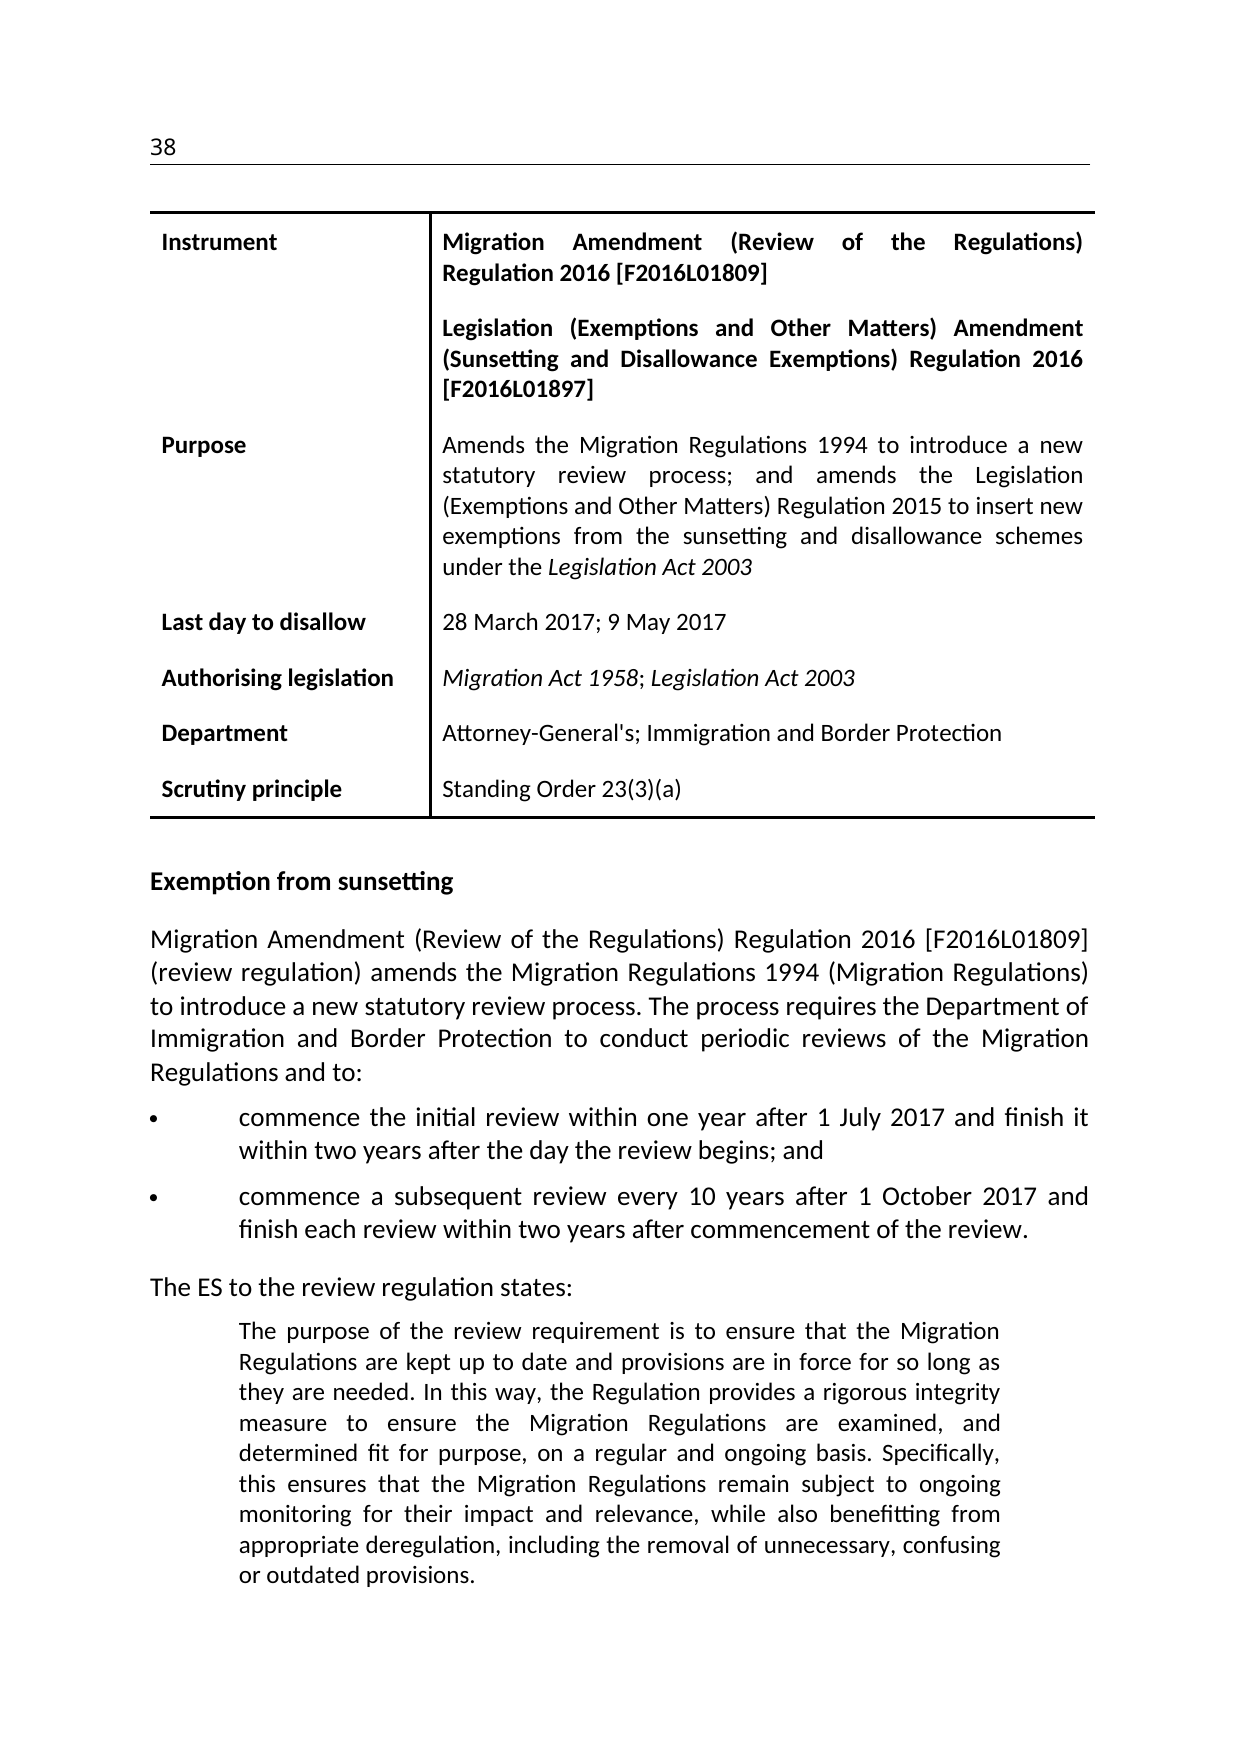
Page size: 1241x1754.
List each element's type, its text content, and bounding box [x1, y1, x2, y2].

text Migration Amendment (Review of the Regulations) Regulation 2016 [F2016L01809] (review regulation) amends the Migration Regulations 1994 (Migration Regulations) to introduce a new statutory review process. The process requires the Department of Immigration and Border Protection to conduct periodic reviews of the Migration Regulations and to: [150, 923, 1090, 1088]
table_cell 28 March 2017; 9 May 2017 [432, 594, 1095, 649]
table_cell Purpose [150, 416, 429, 594]
table_cell Authorising legislation [150, 649, 429, 705]
text commence a subsequent review every 10 years after 1 October 2017 and finish each review within two years after commencement of the review. [150, 1179, 1090, 1245]
table_cell Amends the Migration Regulations 1994 to introduce a new statutory review process; and amends the Legislation (Exemptions and Other Matters) Regulation 2015 to insert new exemptions from the sunsetting and disallowance schemes under the Legislation Act 2003 [432, 416, 1095, 594]
table_cell Department [150, 705, 429, 760]
text The ES to the review regulation states: [150, 1270, 1090, 1303]
table_cell Scrutiny principle [150, 760, 429, 816]
table_cell Standing Order 23(3)(a) [432, 760, 1095, 816]
table_cell Last day to disallow [150, 594, 429, 649]
text commence the initial review within one year after 1 July 2017 and finish it within two years after the day the review begins; and [150, 1100, 1090, 1166]
table_cell Attorney-General's; Immigration and Border Protection [432, 705, 1095, 760]
table_header Migration Amendment (Review of the Regulations) Regulation 2016 [F2016L01809] Legislation (Exemptions and Other Matters) Amendment (Sunsetting and Disallowance Exemptions) Regulation 2016 [F2016L01897] [432, 214, 1095, 416]
table_header Instrument [150, 214, 429, 416]
text The purpose of the review requirement is to ensure that the Migration Regulations are kept up to date and provisions are in force for so long as they are needed. In this way, the Regulation provides a rigorous integrity measure to ensure the Migration Regulations are examined, and determined fit for purpose, on a regular and ongoing basis. Specifically, this ensures that the Migration Regulations remain subject to ongoing monitoring for their impact and relevance, while also benefitting from appropriate deregulation, including the removal of unnecessary, confusing or outdated provisions. [239, 1315, 1002, 1590]
table_cell Migration Act 1958; Legislation Act 2003 [432, 649, 1095, 705]
text Exemption from sunsetting [150, 864, 1090, 898]
